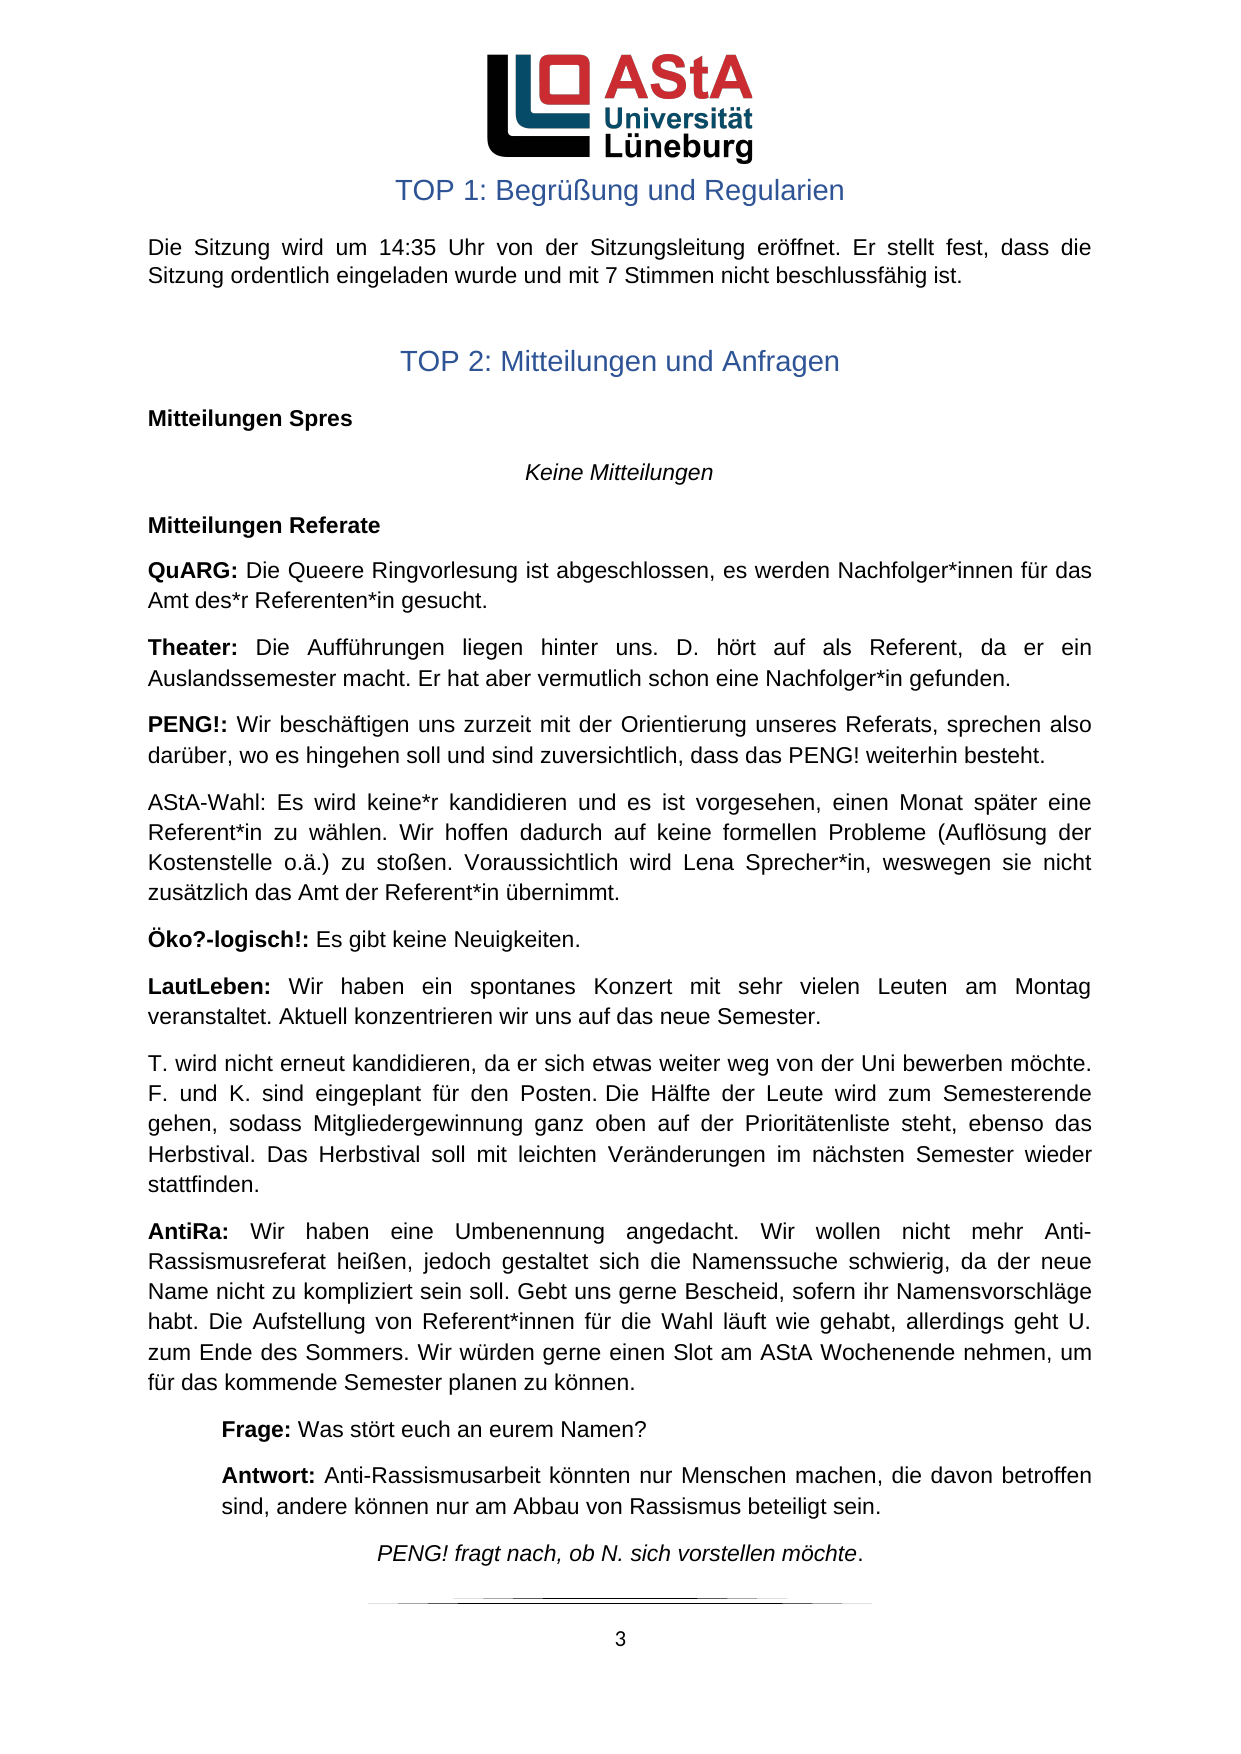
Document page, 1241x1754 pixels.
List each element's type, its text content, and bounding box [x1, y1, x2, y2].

text Mitteilungen Referate [148, 512, 1093, 538]
text QuARG: Die Queere Ringvorlesung ist abgeschlossen, es werden Nachfolger*innen für das Amt des*r Referenten*in gesucht. [148, 557, 1093, 614]
text Die Sitzung wird um 14:35 Uhr von der Sitzungsleitung eröffnet. Er stellt fest, dass die Sitzung ordentlich eingeladen wurde und mit 7 Stimmen nicht beschlussfähig ist. [148, 234, 1093, 288]
subtitle TOP 2: Mitteilungen und Anfragen [148, 344, 1093, 378]
text Antwort: Anti-Rassismusarbeit könnten nur Menschen machen, die davon betroffen sind, andere können nur am Abbau von Rassismus beteiligt sein. [221, 1462, 1093, 1519]
text PENG! fragt nach, ob N. sich vorstellen möchte. [148, 1539, 1093, 1566]
text Frage: Was stört euch an eurem Namen? [221, 1416, 1093, 1442]
text LautLeben: Wir haben ein spontanes Konzert mit sehr vielen Leuten am Montag veranstaltet. Aktuell konzentrieren wir uns auf das neue Semester. [148, 973, 1093, 1029]
text AntiRa: Wir haben eine Umbenennung angedacht. Wir wollen nicht mehr Anti-Rassismusreferat heißen, jedoch gestaltet sich die Namenssuche schwierig, da der neue Name nicht zu kompliziert sein soll. Gebt uns gerne Bescheid, sofern ihr Namensvorschläge habt. Die Aufstellung von Referent*innen für die Wahl läuft wie gehabt, allerdings geht U. zum Ende des Sommers. Wir würden gerne einen Slot am AStA Wochenende nehmen, um für das kommende Semester planen zu können. [148, 1218, 1093, 1395]
text Öko?-logisch!: Es gibt keine Neuigkeiten. [148, 926, 1093, 952]
text Theater: Die Aufführungen liegen hinter uns. D. hört auf als Referent, da er ein Auslandssemester macht. Er hat aber vermutlich schon eine Nachfolger*in gefunden. [148, 634, 1093, 691]
text PENG!: Wir beschäftigen uns zurzeit mit der Orientierung unseres Referats, sprechen also darüber, wo es hingehen soll und sind zuversichtlich, dass das PENG! weiterhin besteht. [148, 711, 1093, 768]
picture [487, 54, 753, 164]
subtitle TOP 1: Begrüßung und Regularien [148, 173, 1093, 206]
text AStA-Wahl: Es wird keine*r kandidieren und es ist vorgesehen, einen Monat später eine Referent*in zu wählen. Wir hoffen dadurch auf keine formellen Probleme (Auflösung der Kostenstelle o.ä.) zu stoßen. Voraussichtlich wird Lena Sprecher*in, weswegen sie nicht zusätzlich das Amt der Referent*in übernimmt. [148, 788, 1093, 905]
text Keine Mitteilungen [148, 459, 1093, 485]
text Mitteilungen Spres [148, 405, 1093, 432]
text T. wird nicht erneut kandidieren, da er sich etwas weiter weg von der Uni bewerben möchte. F. und K. sind eingeplant für den Posten. Die Hälfte der Leute wird zum Semesterende gehen, sodass Mitgliedergewinnung ganz oben auf der Prioritätenliste steht, ebenso das Herbstival. Das Herbstival soll mit leichten Veränderungen im nächsten Semester wieder stattfinden. [148, 1050, 1093, 1197]
